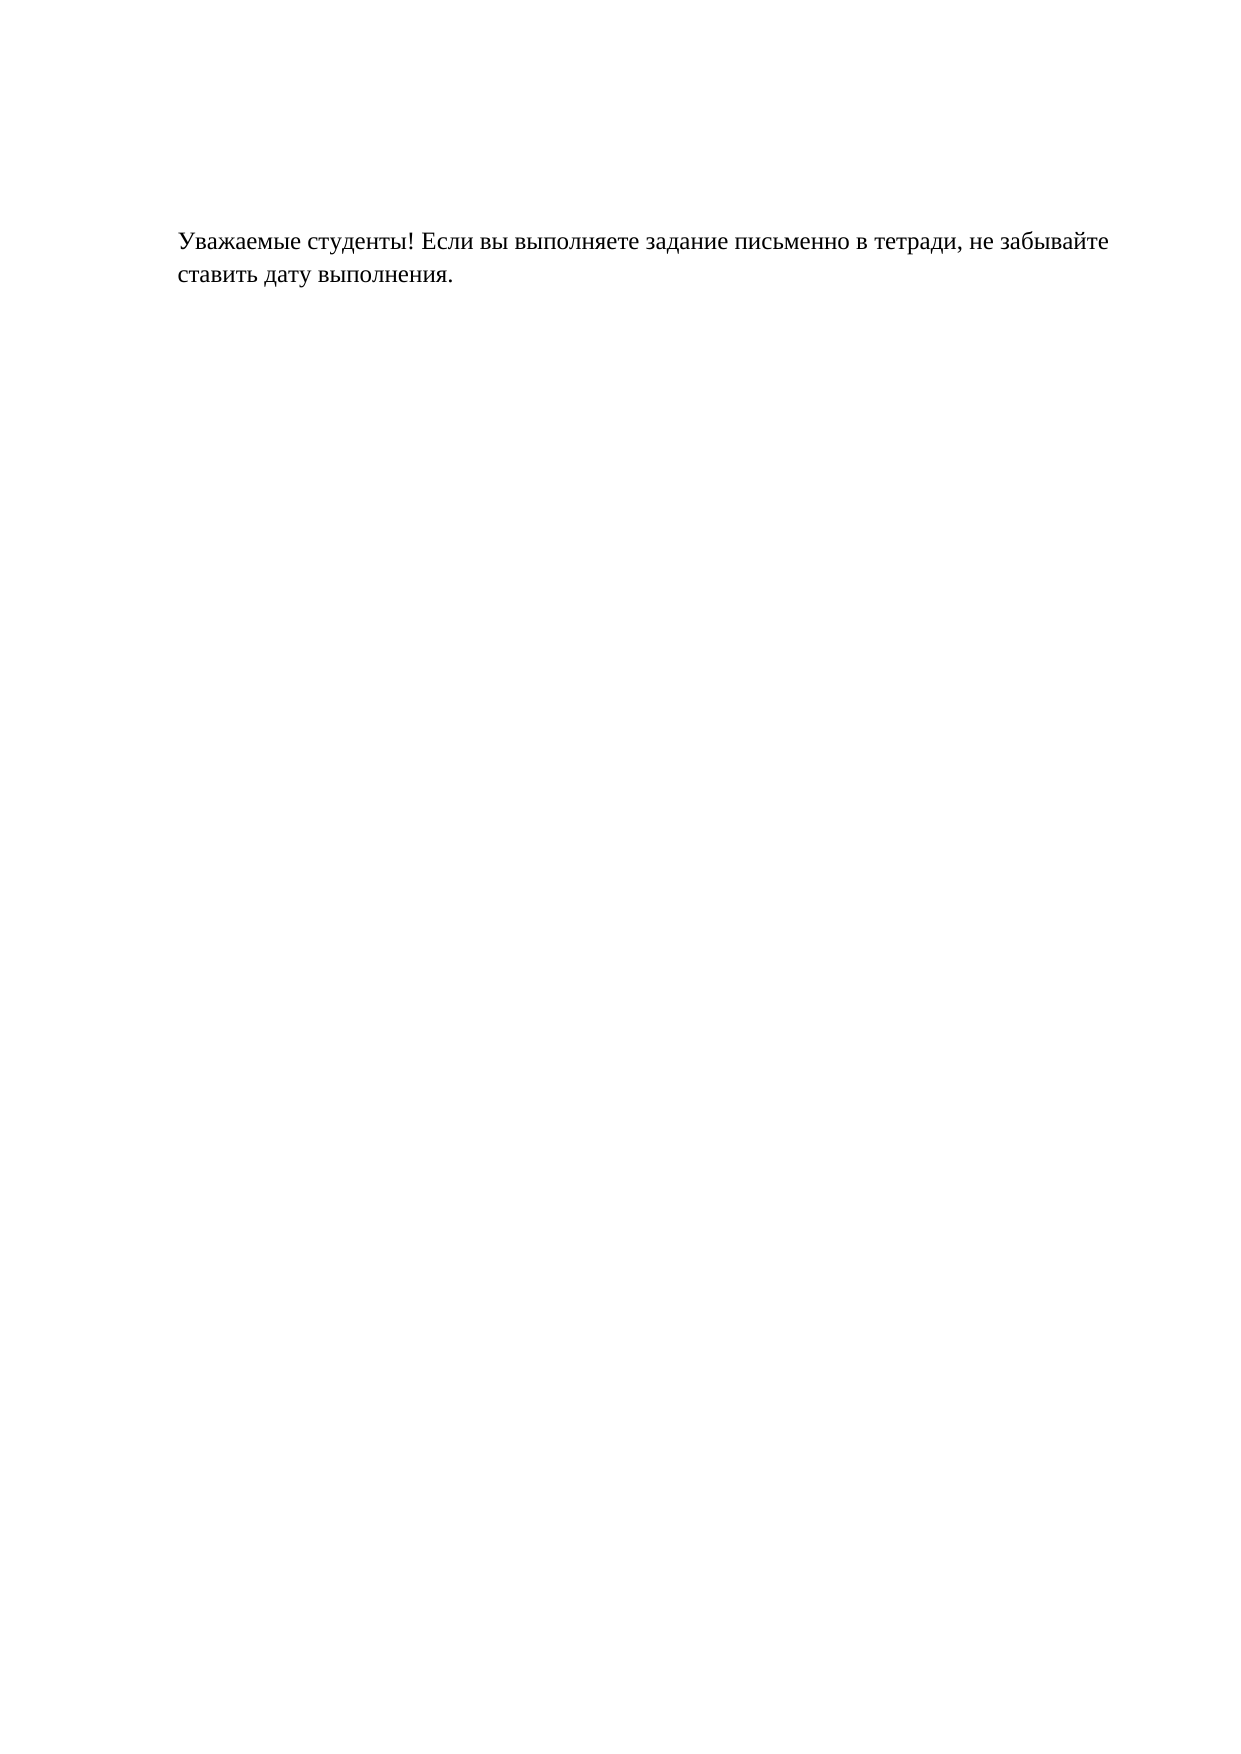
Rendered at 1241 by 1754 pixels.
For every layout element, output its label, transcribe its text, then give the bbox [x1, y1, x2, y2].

text Уважаемые студенты! Если вы выполняете задание письменно в тетради, не забывайте ставить дату выполнения. [177, 226, 1152, 288]
